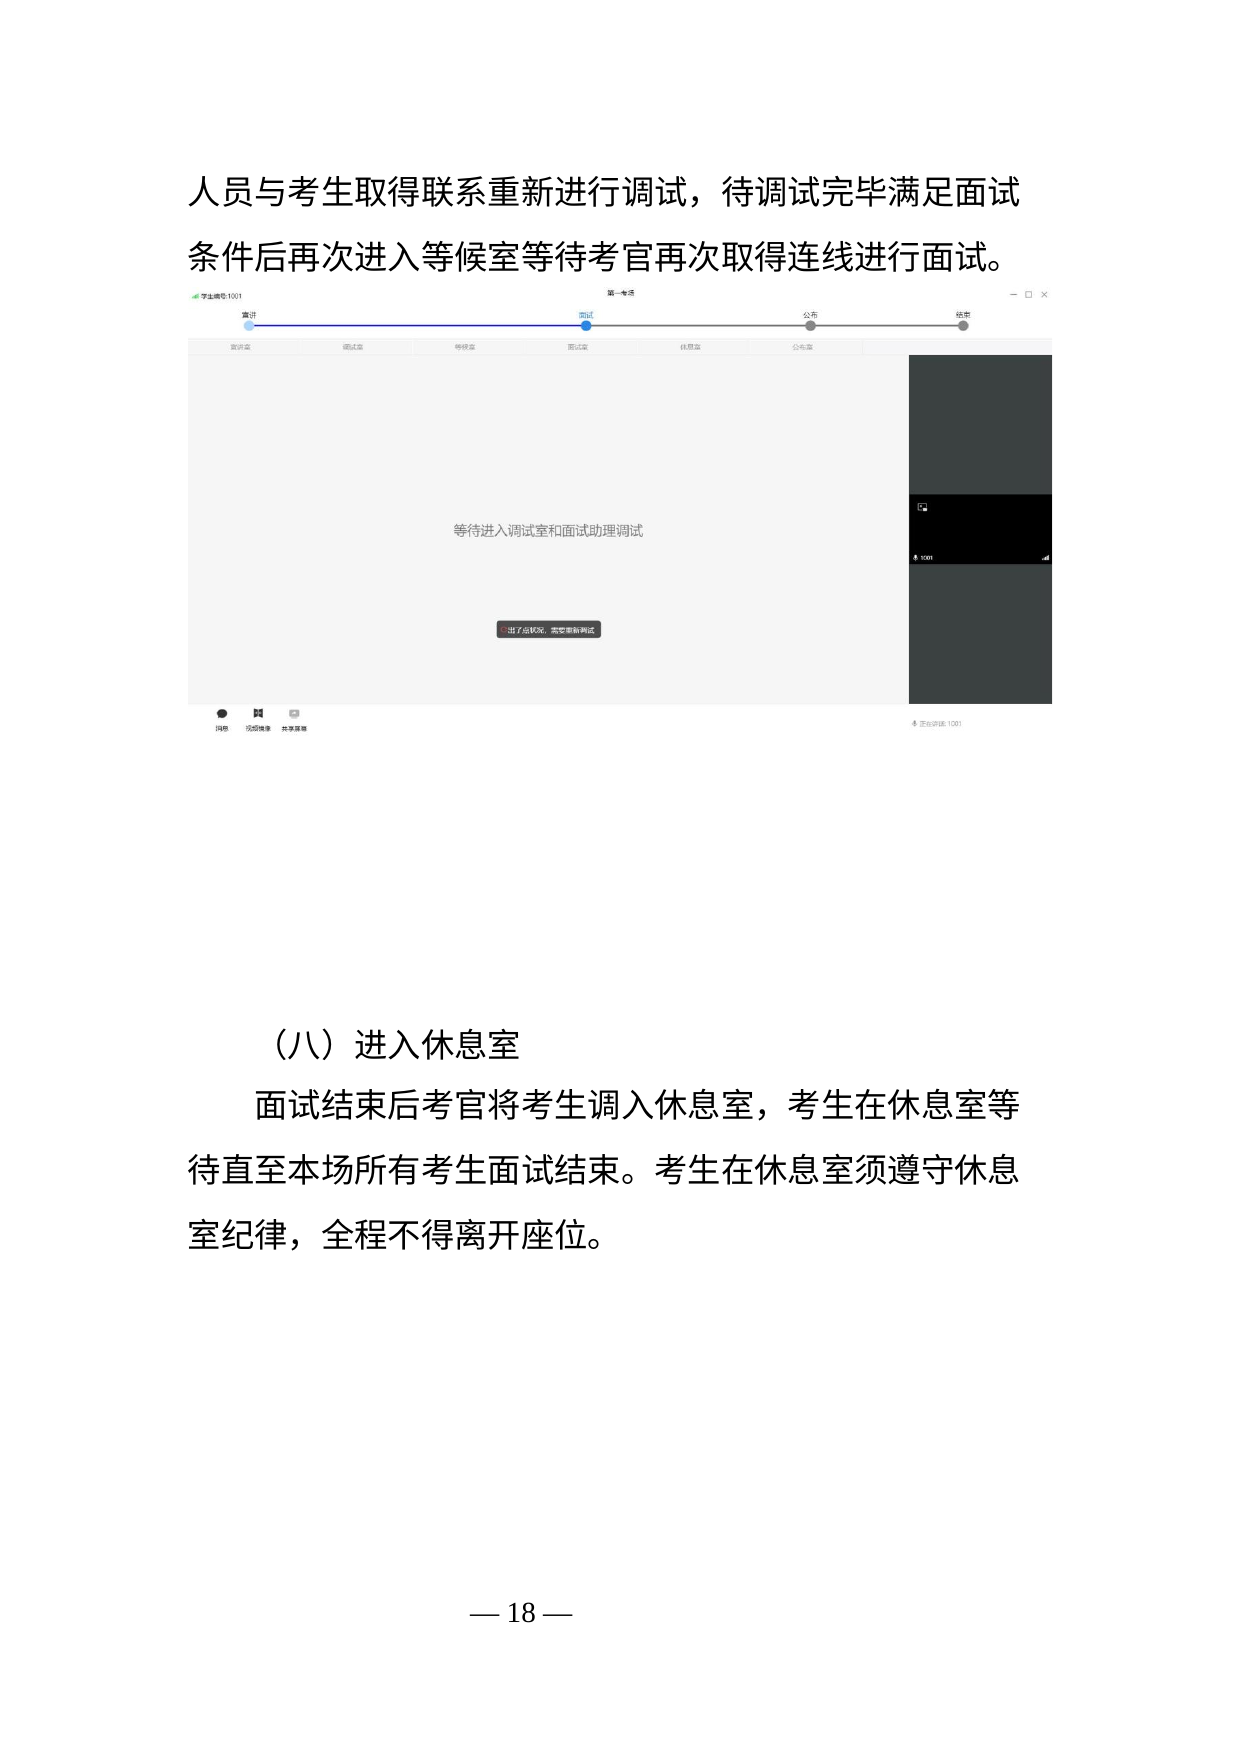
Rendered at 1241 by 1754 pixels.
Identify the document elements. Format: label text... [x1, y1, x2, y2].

picture [188, 287, 1053, 742]
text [187, 158, 1053, 288]
subtitle （八）进入休息室 [187, 1008, 1053, 1070]
text 面试结束后考官将考生调入休息室，考生在休息室等待直至本场所有考生面试结束。考生在休息室须遵守休息室纪律，全程不得离开座位。 [187, 1070, 1053, 1265]
